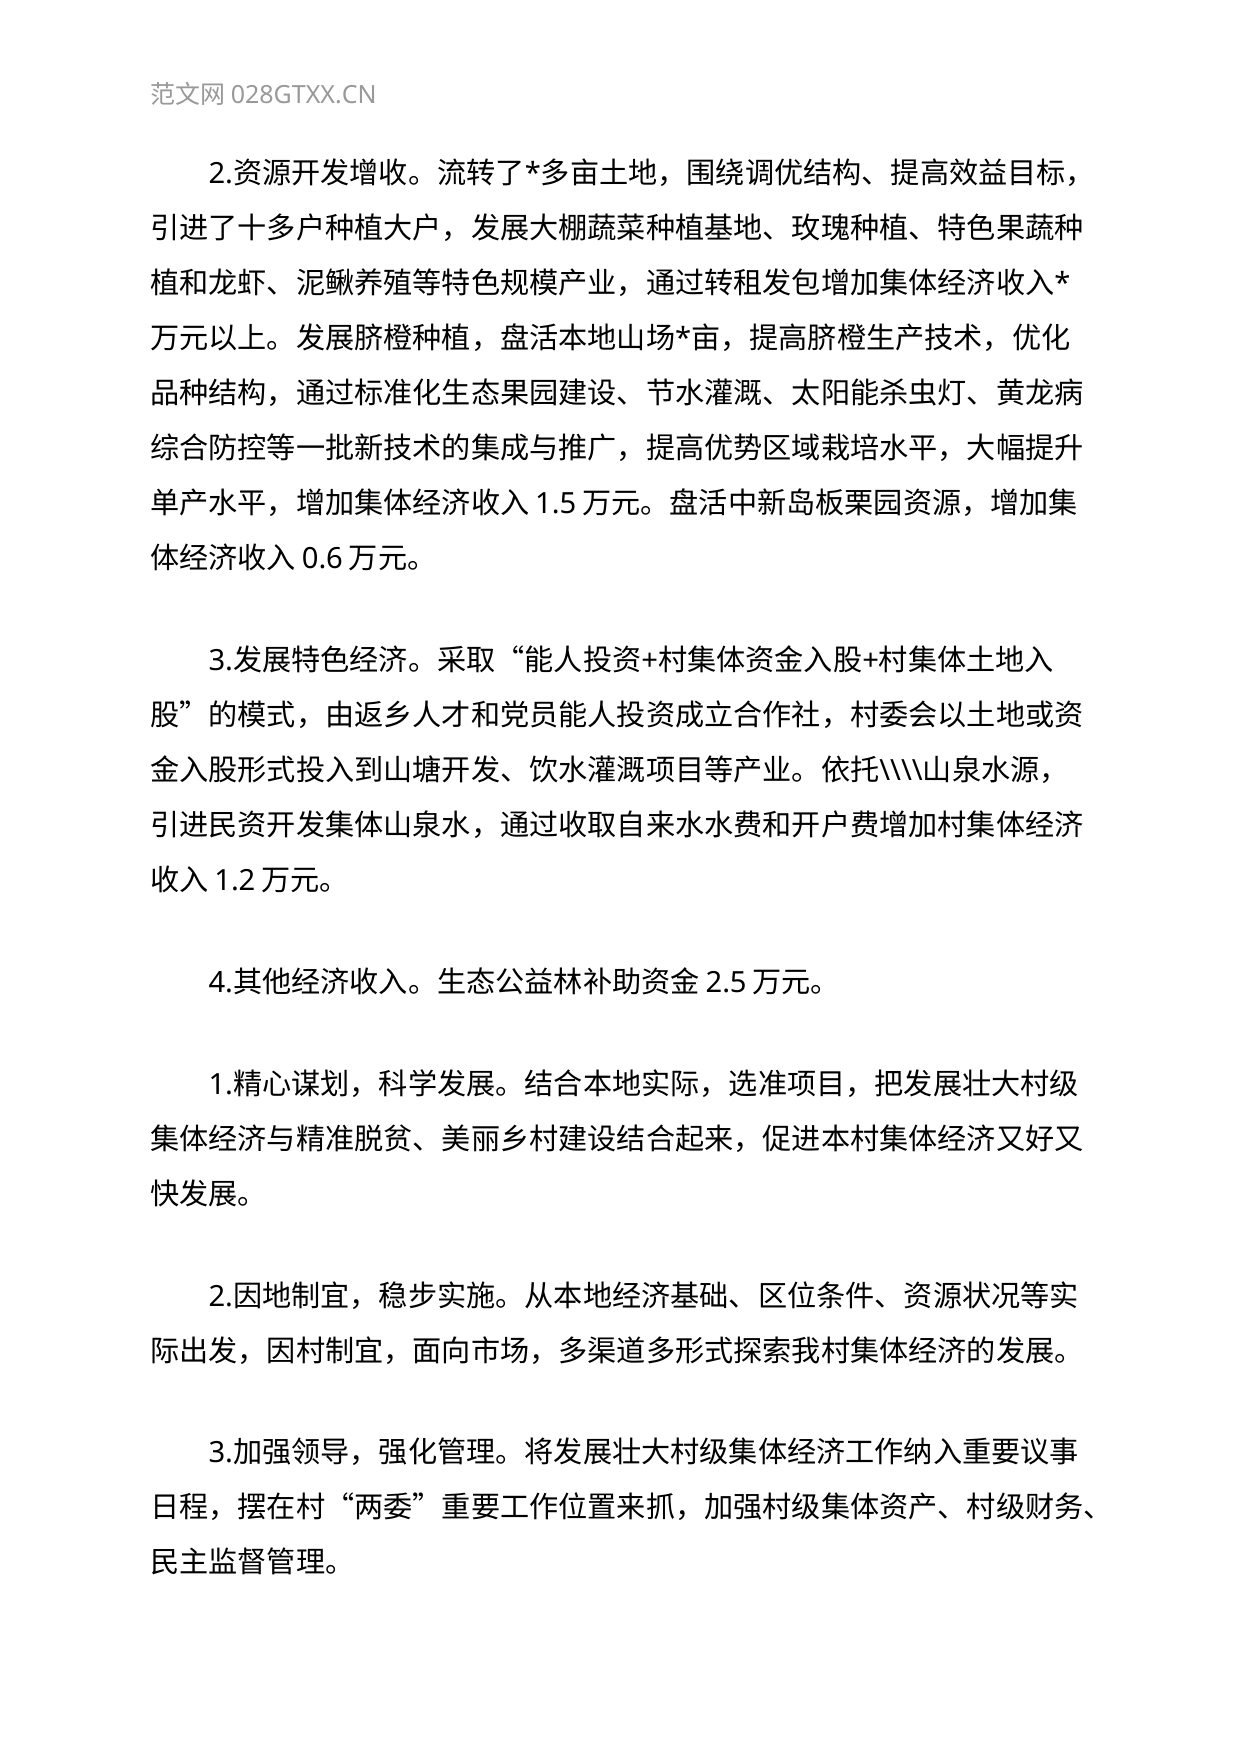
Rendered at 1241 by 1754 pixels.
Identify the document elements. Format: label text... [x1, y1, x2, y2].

text 3.加强领导，强化管理。将发展壮大村级集体经济工作纳入重要议事日程，摆在村“两委”重要工作位置来抓，加强村级集体资产、村级财务、民主监督管理。 [150, 1429, 1090, 1581]
text 2.因地制宜，稳步实施。从本地经济基础、区位条件、资源状况等实际出发，因村制宜，面向市场，多渠道多形式探索我村集体经济的发展。 [150, 1272, 1090, 1369]
text 3.发展特色经济。采取“能人投资+村集体资金入股+村集体土地入股”的模式，由返乡人才和党员能人投资成立合作社，村委会以土地或资金入股形式投入到山塘开发、饮水灌溉项目等产业。依托\\\\山泉水源，引进民资开发集体山泉水，通过收取自来水水费和开户费增加村集体经济收入1.2万元。 [150, 637, 1090, 899]
text 2.资源开发增收。流转了*多亩土地，围绕调优结构、提高效益目标，引进了十多户种植大户，发展大棚蔬菜种植基地、玫瑰种植、特色果蔬种植和龙虾、泥鳅养殖等特色规模产业，通过转租发包增加集体经济收入*万元以上。发展脐橙种植，盘活本地山场*亩，提高脐橙生产技术，优化品种结构，通过标准化生态果园建设、节水灌溉、太阳能杀虫灯、黄龙病综合防控等一批新技术的集成与推广，提高优势区域栽培水平，大幅提升单产水平，增加集体经济收入1.5万元。盘活中新岛板栗园资源，增加集体经济收入0.6万元。 [150, 150, 1090, 577]
text 1.精心谋划，科学发展。结合本地实际，选准项目，把发展壮大村级集体经济与精准脱贫、美丽乡村建设结合起来，促进本村集体经济又好又快发展。 [150, 1060, 1090, 1213]
text 4.其他经济收入。生态公益林补助资金2.5万元。 [150, 958, 1090, 1001]
